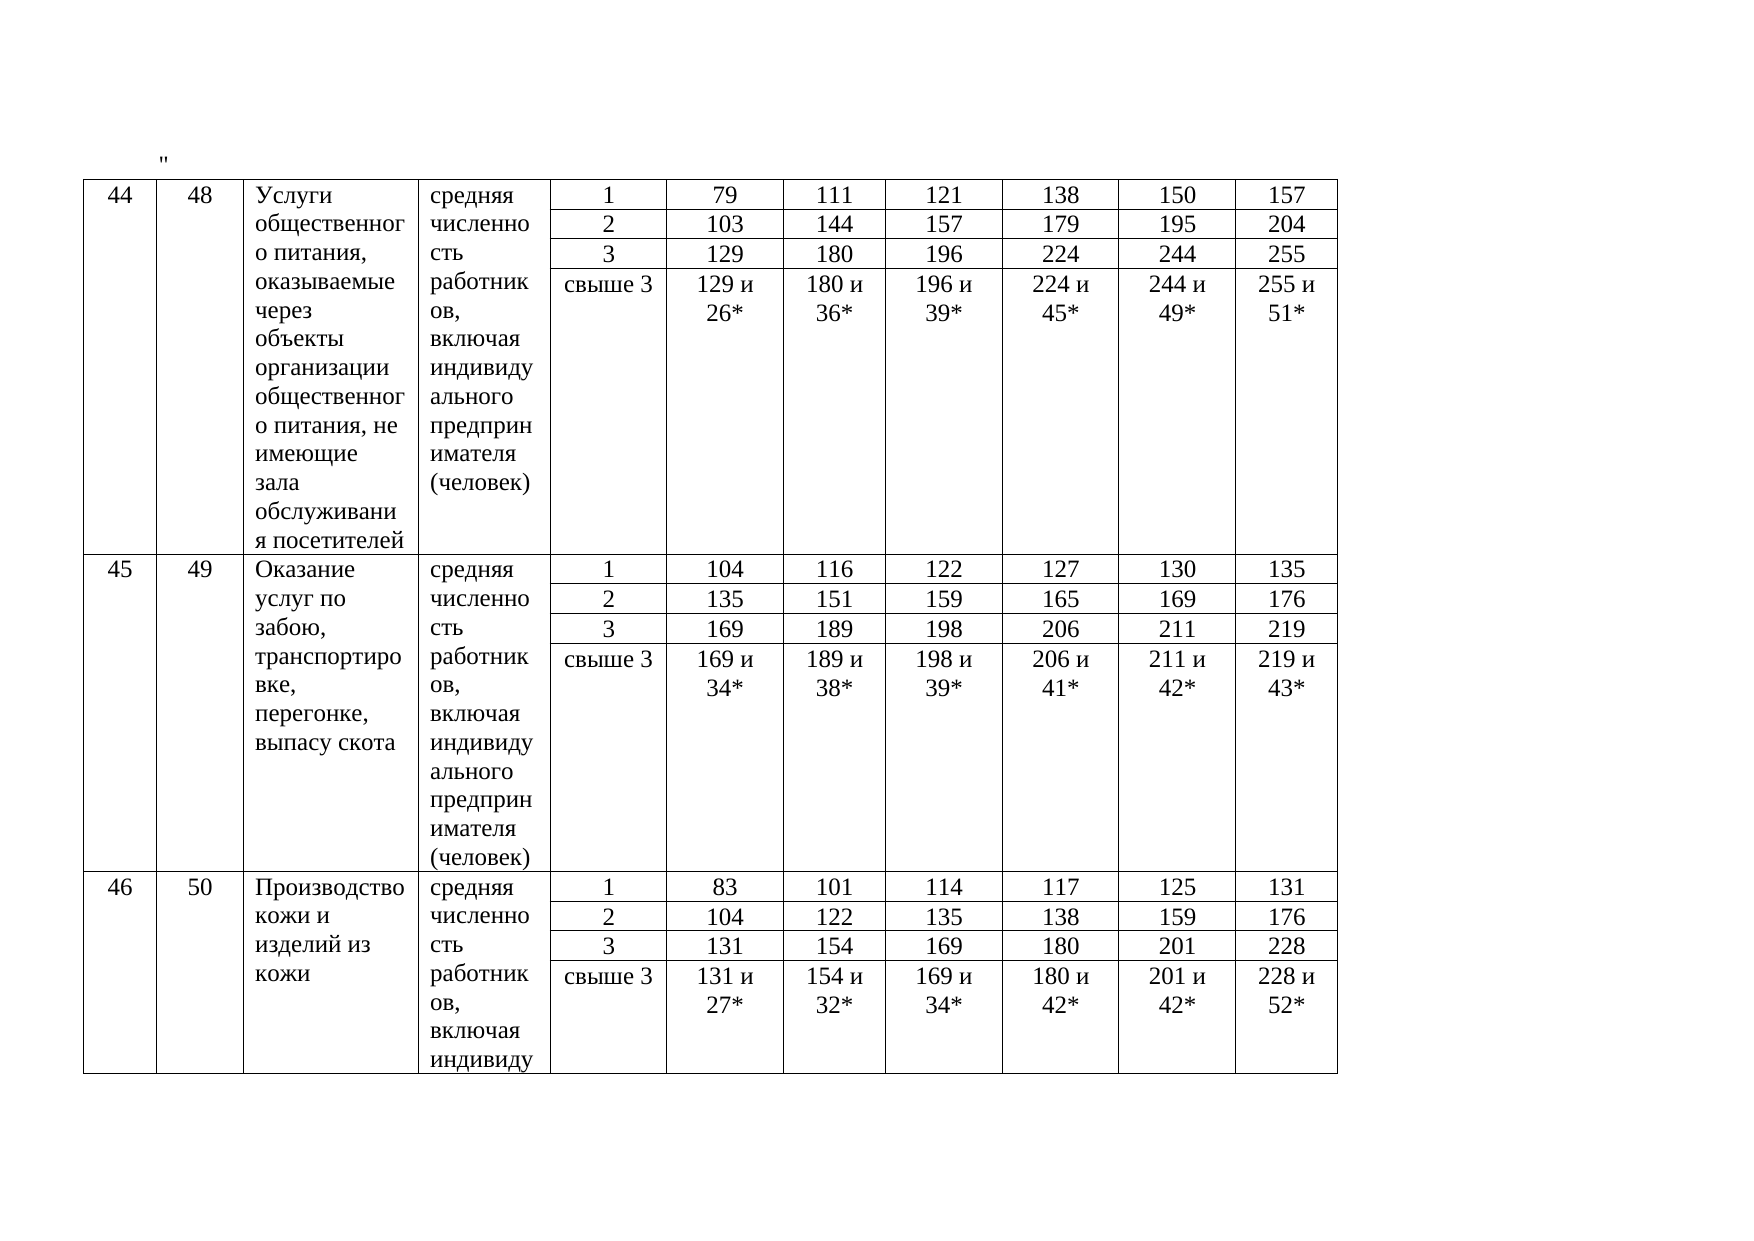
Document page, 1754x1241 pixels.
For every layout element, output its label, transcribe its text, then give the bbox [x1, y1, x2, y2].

table_header 150 [1119, 180, 1235, 208]
table_cell 104 [667, 902, 783, 930]
table_cell 2 [551, 584, 666, 613]
table_header 44 [84, 180, 156, 553]
text " [83, 150, 1671, 179]
table_cell 165 [1003, 584, 1118, 613]
table_cell 201 [1119, 931, 1235, 960]
table_cell свыше 3 [551, 644, 666, 871]
table_cell 50 [157, 872, 243, 1073]
table_cell 169 [667, 614, 783, 643]
table_cell 131 [1236, 872, 1337, 901]
table_cell 135 [886, 902, 1002, 930]
table_cell 157 [886, 210, 1002, 238]
table_cell 3 [551, 239, 666, 268]
table_header Услуги общественного питания, оказываемые через объекты организации общественного питания, не имеющие зала обслуживания посетителей [244, 180, 418, 553]
table_cell 180 [784, 239, 885, 268]
table_header средняя численность работников, включая индивидуального предпринимателя (человек) [419, 180, 550, 553]
table_cell 189 и 38* [784, 644, 885, 871]
table_cell 151 [784, 584, 885, 613]
table_cell 154 [784, 931, 885, 960]
table_cell 125 [1119, 872, 1235, 901]
table_cell 201 и 42* [1119, 961, 1235, 1073]
table_cell 3 [551, 931, 666, 960]
table_cell 219 [1236, 614, 1337, 643]
table_cell 169 [886, 931, 1002, 960]
table_header 157 [1236, 180, 1337, 208]
table_cell 49 [157, 555, 243, 871]
table_cell 1 [551, 872, 666, 901]
table_cell 198 и 39* [886, 644, 1002, 871]
table_cell 180 [1003, 931, 1118, 960]
table_cell 228 [1236, 931, 1337, 960]
table_cell 104 [667, 555, 783, 583]
table_header 79 [667, 180, 783, 208]
table_cell Оказание услуг по забою, транспортировке, перегонке, выпасу скота [244, 555, 418, 871]
table_header 48 [157, 180, 243, 553]
table_cell средняя численность работников, включая индивидуального предпринимателя (человек) [419, 555, 550, 871]
table_cell 159 [886, 584, 1002, 613]
table_cell 83 [667, 872, 783, 901]
table_cell 169 [1119, 584, 1235, 613]
table_cell 159 [1119, 902, 1235, 930]
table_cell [419, 872, 550, 1073]
table_cell свыше 3 [551, 961, 666, 1073]
table_cell 122 [886, 555, 1002, 583]
table_cell 206 и 41* [1003, 644, 1118, 871]
table_header 111 [784, 180, 885, 208]
table_cell 131 [667, 931, 783, 960]
table_cell 255 [1236, 239, 1337, 268]
table_cell 206 [1003, 614, 1118, 643]
table_cell 169 и 34* [667, 644, 783, 871]
table_cell 195 [1119, 210, 1235, 238]
table_cell 1 [551, 555, 666, 583]
table_cell 127 [1003, 555, 1118, 583]
table_cell 117 [1003, 872, 1118, 901]
table_cell 46 [84, 872, 156, 1073]
table_cell 114 [886, 872, 1002, 901]
table_cell 244 [1119, 239, 1235, 268]
table_cell 189 [784, 614, 885, 643]
table_cell 176 [1236, 584, 1337, 613]
table_cell 228 и 52* [1236, 961, 1337, 1073]
table_cell 204 [1236, 210, 1337, 238]
table_cell 144 [784, 210, 885, 238]
table_cell 180 и 42* [1003, 961, 1118, 1073]
table_cell 196 [886, 239, 1002, 268]
table_cell 179 [1003, 210, 1118, 238]
table_cell 255 и 51* [1236, 269, 1337, 553]
table_cell 45 [84, 555, 156, 871]
table_header 121 [886, 180, 1002, 208]
table_cell 2 [551, 210, 666, 238]
table_cell 2 [551, 902, 666, 930]
table_header 1 [551, 180, 666, 208]
table_cell 211 и 42* [1119, 644, 1235, 871]
table_cell 129 [667, 239, 783, 268]
table_cell 135 [667, 584, 783, 613]
table_cell 219 и 43* [1236, 644, 1337, 871]
table_cell 198 [886, 614, 1002, 643]
table_cell свыше 3 [551, 269, 666, 553]
table_cell 103 [667, 210, 783, 238]
table_cell 211 [1119, 614, 1235, 643]
table_cell 244 и 49* [1119, 269, 1235, 553]
table_cell 3 [551, 614, 666, 643]
table_cell Производство кожи и изделий из кожи [244, 872, 418, 1073]
table_cell 169 и 34* [886, 961, 1002, 1073]
table_cell 130 [1119, 555, 1235, 583]
table_cell 135 [1236, 555, 1337, 583]
table_cell 224 и 45* [1003, 269, 1118, 553]
table_cell 224 [1003, 239, 1118, 268]
table_cell 122 [784, 902, 885, 930]
table_cell 176 [1236, 902, 1337, 930]
table_header 138 [1003, 180, 1118, 208]
table_cell 180 и 36* [784, 269, 885, 553]
table_cell 101 [784, 872, 885, 901]
table_cell 129 и 26* [667, 269, 783, 553]
table_cell 116 [784, 555, 885, 583]
table_cell 138 [1003, 902, 1118, 930]
table_cell 131 и 27* [667, 961, 783, 1073]
table_cell 154 и 32* [784, 961, 885, 1073]
table_cell 196 и 39* [886, 269, 1002, 553]
